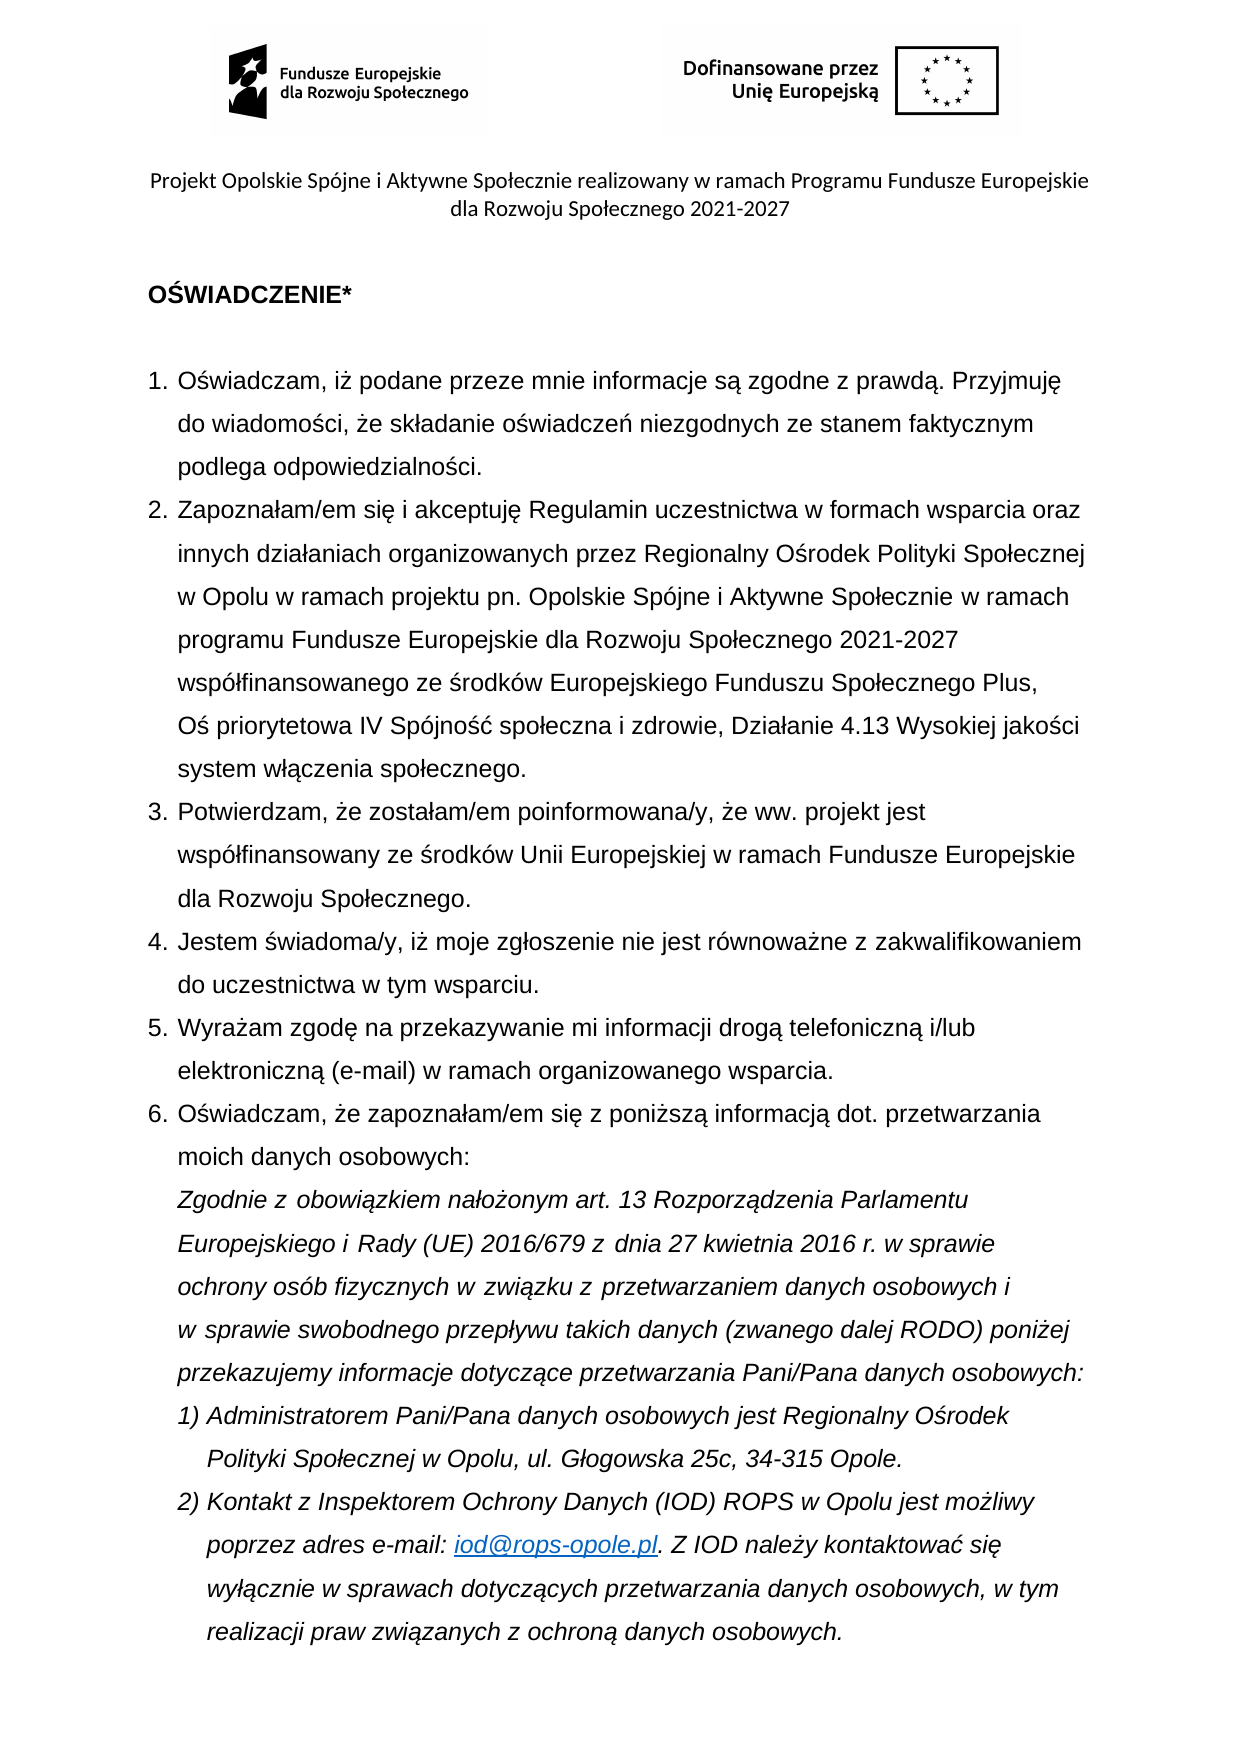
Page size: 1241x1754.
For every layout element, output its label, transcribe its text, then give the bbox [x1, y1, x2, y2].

text Zgodnie z obowiązkiem nałożonym art. 13 Rozporządzenia Parlamentu Europejskiego i Rady (UE) 2016/679 z dnia 27 kwietnia 2016 r. w sprawie ochrony osób fizycznych w związku z przetwarzaniem danych osobowych i w sprawie swobodnego przepływu takich danych (zwanego dalej RODO) poniżej przekazujemy informacje dotyczące przetwarzania Pani/Pana danych osobowych: [177, 1185, 1093, 1387]
list Jestem świadoma/y, iż moje zgłoszenie nie jest równoważne z zakwalifikowaniem do uczestnictwa w tym wsparciu. [148, 927, 1093, 998]
list Wyrażam zgodę na przekazywanie mi informacji drogą telefoniczną i/lub elektroniczną (e-mail) w ramach organizowanego wsparcia. [148, 1013, 1093, 1085]
picture [661, 23, 1022, 138]
list Administratorem Pani/Pana danych osobowych jest Regionalny Ośrodek Polityki Społecznej w Opolu, ul. Głogowska 25c, 34-315 Opole. [177, 1401, 1093, 1473]
list Oświadczam, iż podane przeze mnie informacje są zgodne z prawdą. Przyjmuję do wiadomości, że składanie oświadczeń niezgodnych ze stanem faktycznym podlega odpowiedzialności. [148, 366, 1093, 481]
list Potwierdzam, że zostałam/em poinformowana/y, że ww. projekt jest współfinansowany ze środków Unii Europejskiej w ramach Fundusze Europejskie dla Rozwoju Społecznego. [148, 797, 1093, 912]
list Kontakt z Inspektorem Ochrony Danych (IOD) ROPS w Opolu jest możliwy poprzez adres e-mail: iod@rops-opole.pl. Z IOD należy kontaktować się wyłącznie w sprawach dotyczących przetwarzania danych osobowych, w tym realizacji praw związanych z ochroną danych osobowych. [177, 1487, 1093, 1645]
picture [210, 25, 487, 138]
list Zapoznałam/em się i akceptuję Regulamin uczestnictwa w formach wsparcia oraz innych działaniach organizowanych przez Regionalny Ośrodek Polityki Społecznej w Opolu w ramach projektu pn. Opolskie Spójne i Aktywne Społecznie w ramach programu Fundusze Europejskie dla Rozwoju Społecznego 2021-2027 współfinansowanego ze środków Europejskiego Funduszu Społecznego Plus, Oś priorytetowa IV Spójność społeczna i zdrowie, Działanie 4.13 Wysokiej jakości system włączenia społecznego. [148, 495, 1093, 783]
text OŚWIADCZENIE* [148, 280, 1093, 308]
list Oświadczam, że zapoznałam/em się z poniższą informacją dot. przetwarzania moich danych osobowych: [148, 1099, 1093, 1171]
